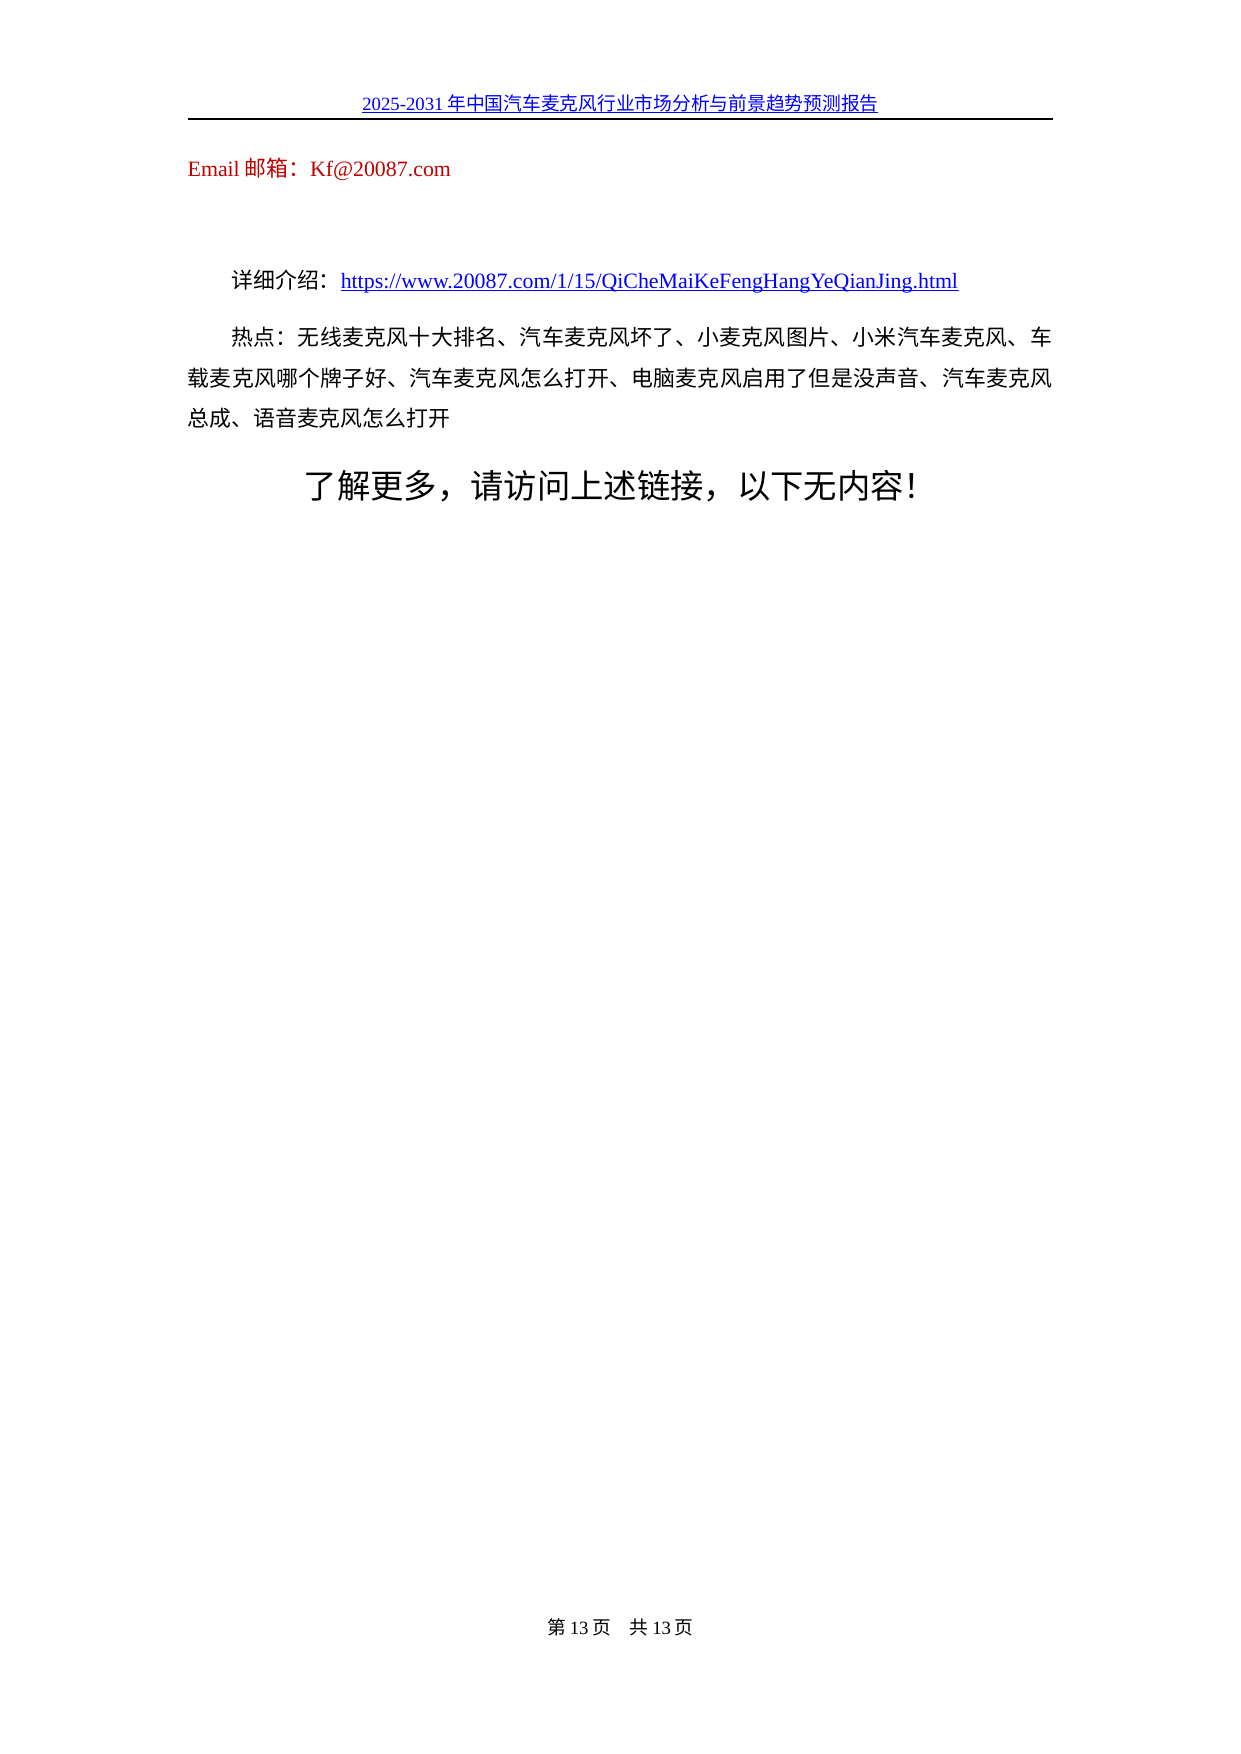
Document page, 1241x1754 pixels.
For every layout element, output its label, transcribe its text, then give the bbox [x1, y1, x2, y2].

text Email邮箱：Kf@20087.com [187, 150, 1053, 183]
title 了解更多，请访问上述链接，以下无内容！ [187, 451, 1053, 516]
text 详细介绍：https://www.20087.com/1/15/QiCheMaiKeFengHangYeQianJing.html [187, 263, 1053, 296]
text 热点：无线麦克风十大排名、汽车麦克风坏了、小麦克风图片、小米汽车麦克风、车载麦克风哪个牌子好、汽车麦克风怎么打开、电脑麦克风启用了但是没声音、汽车麦克风总成、语音麦克风怎么打开 [187, 320, 1053, 433]
